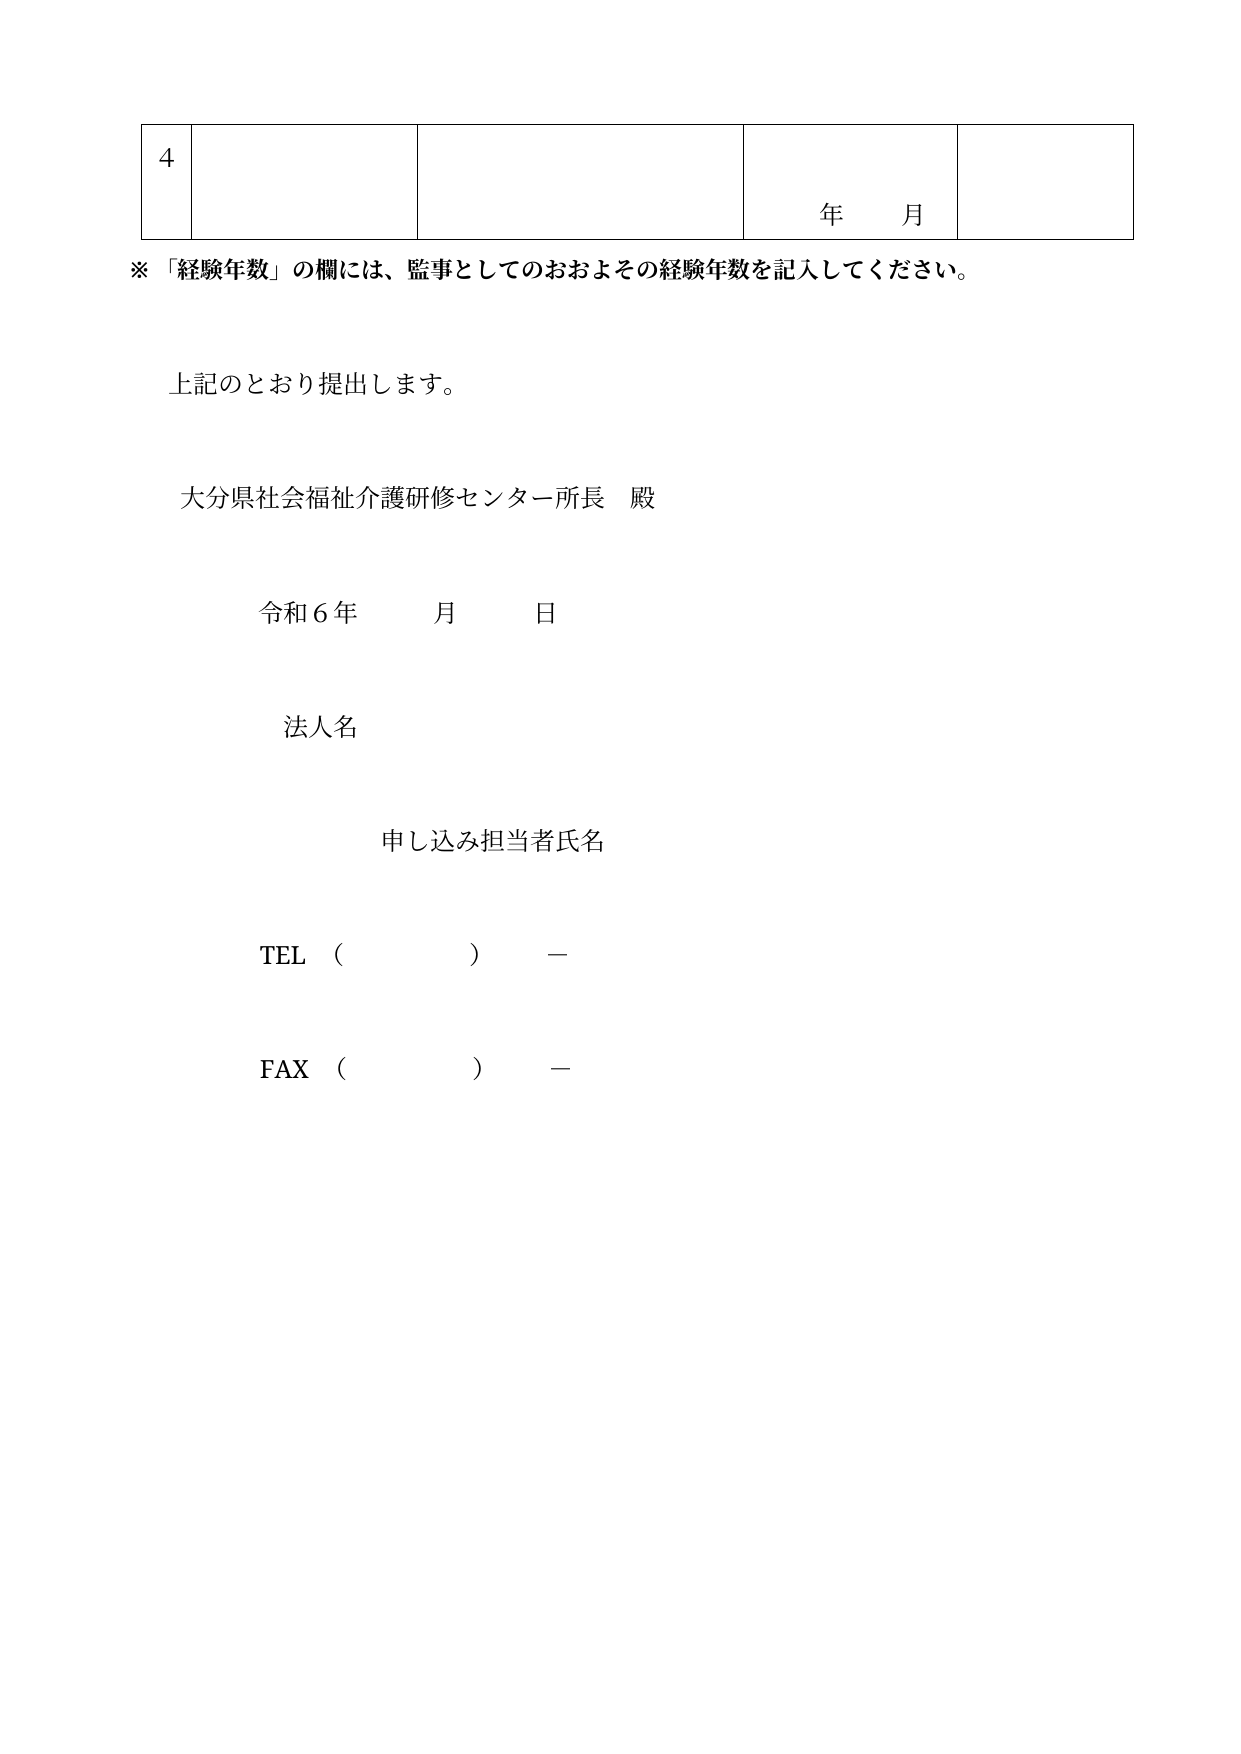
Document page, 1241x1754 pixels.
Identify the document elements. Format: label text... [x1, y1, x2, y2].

text ※ 「経験年数」の欄には、監事としてのおおよその経験年数を記入してください。 [130, 240, 1134, 297]
text 申し込み担当者氏名 [130, 811, 1134, 868]
table_cell [192, 125, 417, 239]
text 令和６年 月 日 [130, 583, 1134, 640]
text 法人名 [130, 697, 1134, 754]
text TEL （ ） － [130, 925, 1134, 982]
text 大分県社会福祉介護研修センター所長 殿 [130, 469, 1134, 526]
table_cell 年 月 [744, 125, 957, 239]
table_cell [418, 125, 743, 239]
table_cell [958, 125, 1133, 239]
text 上記のとおり提出します。 [130, 354, 1134, 412]
table_cell ４ [142, 125, 191, 239]
text FAX （ ） － [130, 1039, 1134, 1097]
